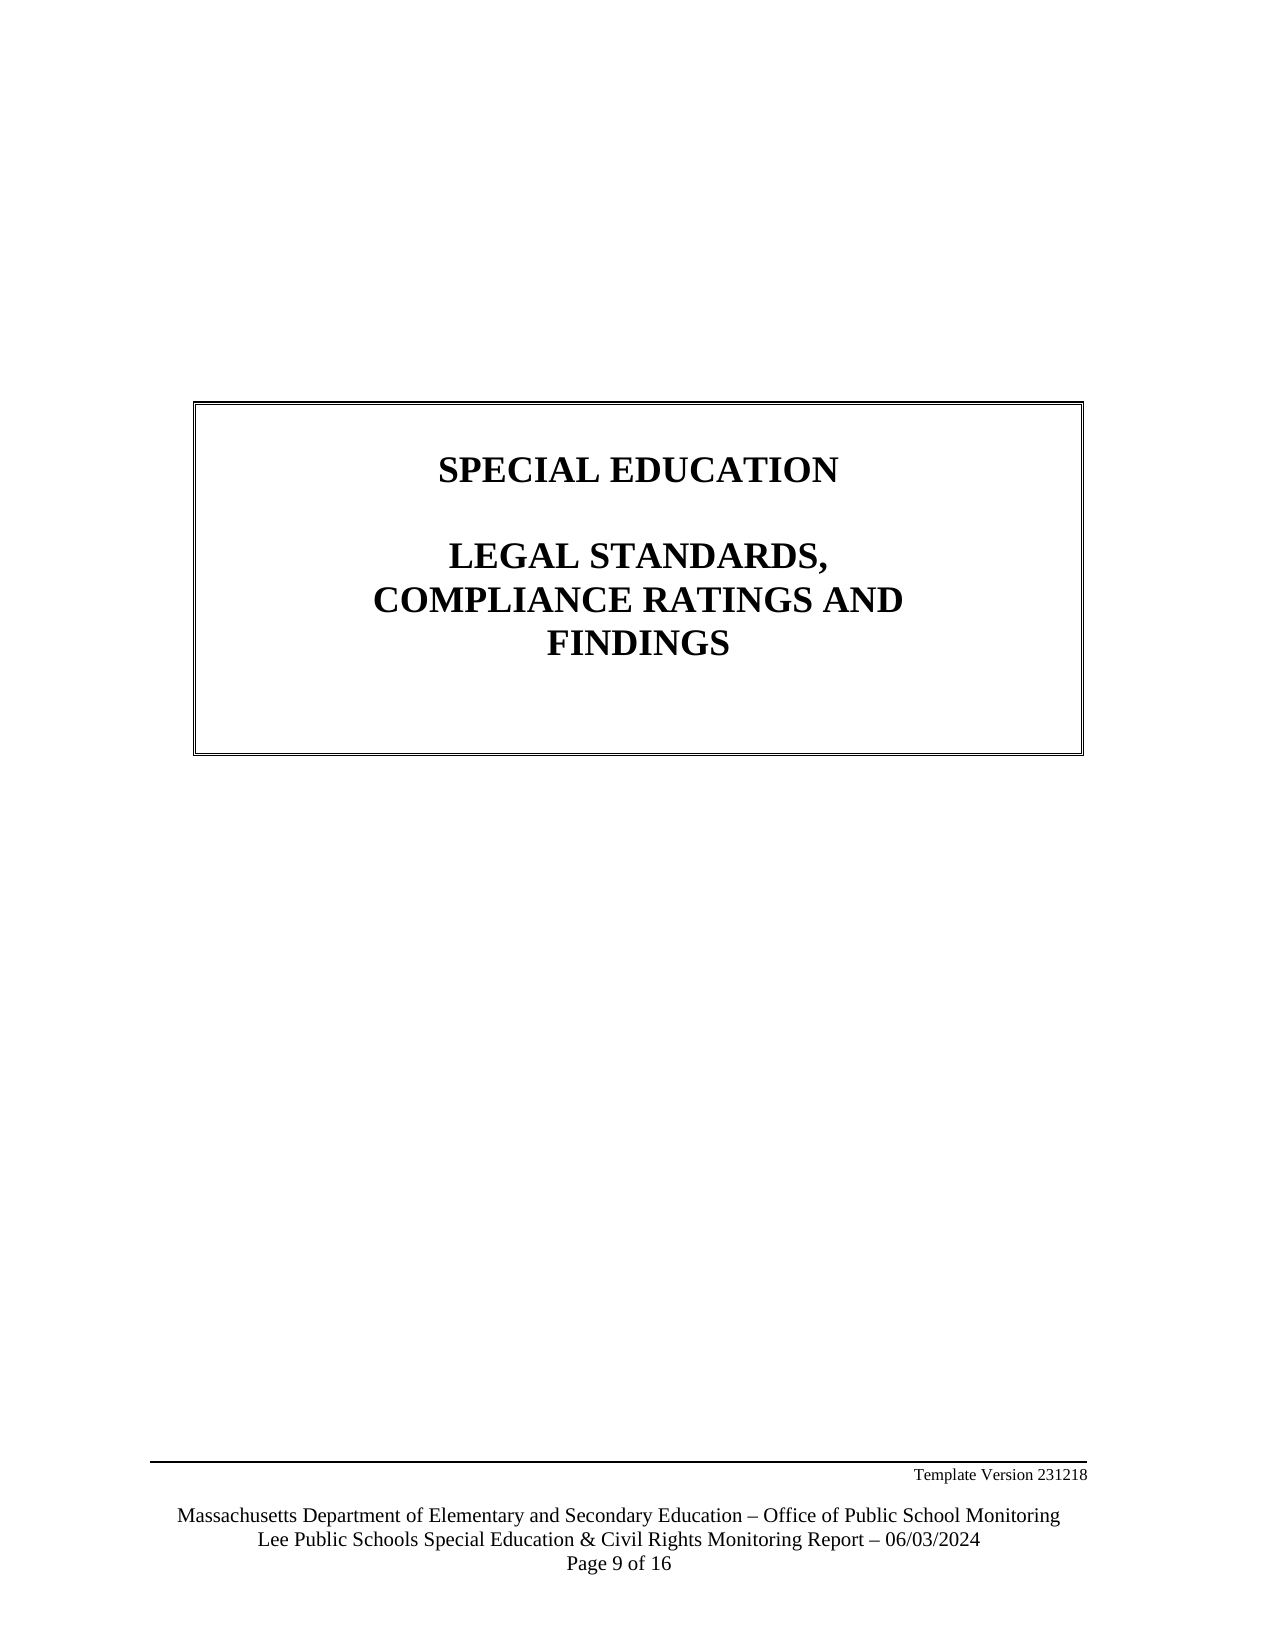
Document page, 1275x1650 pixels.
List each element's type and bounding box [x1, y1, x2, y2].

table_header [175, 150, 1101, 1426]
